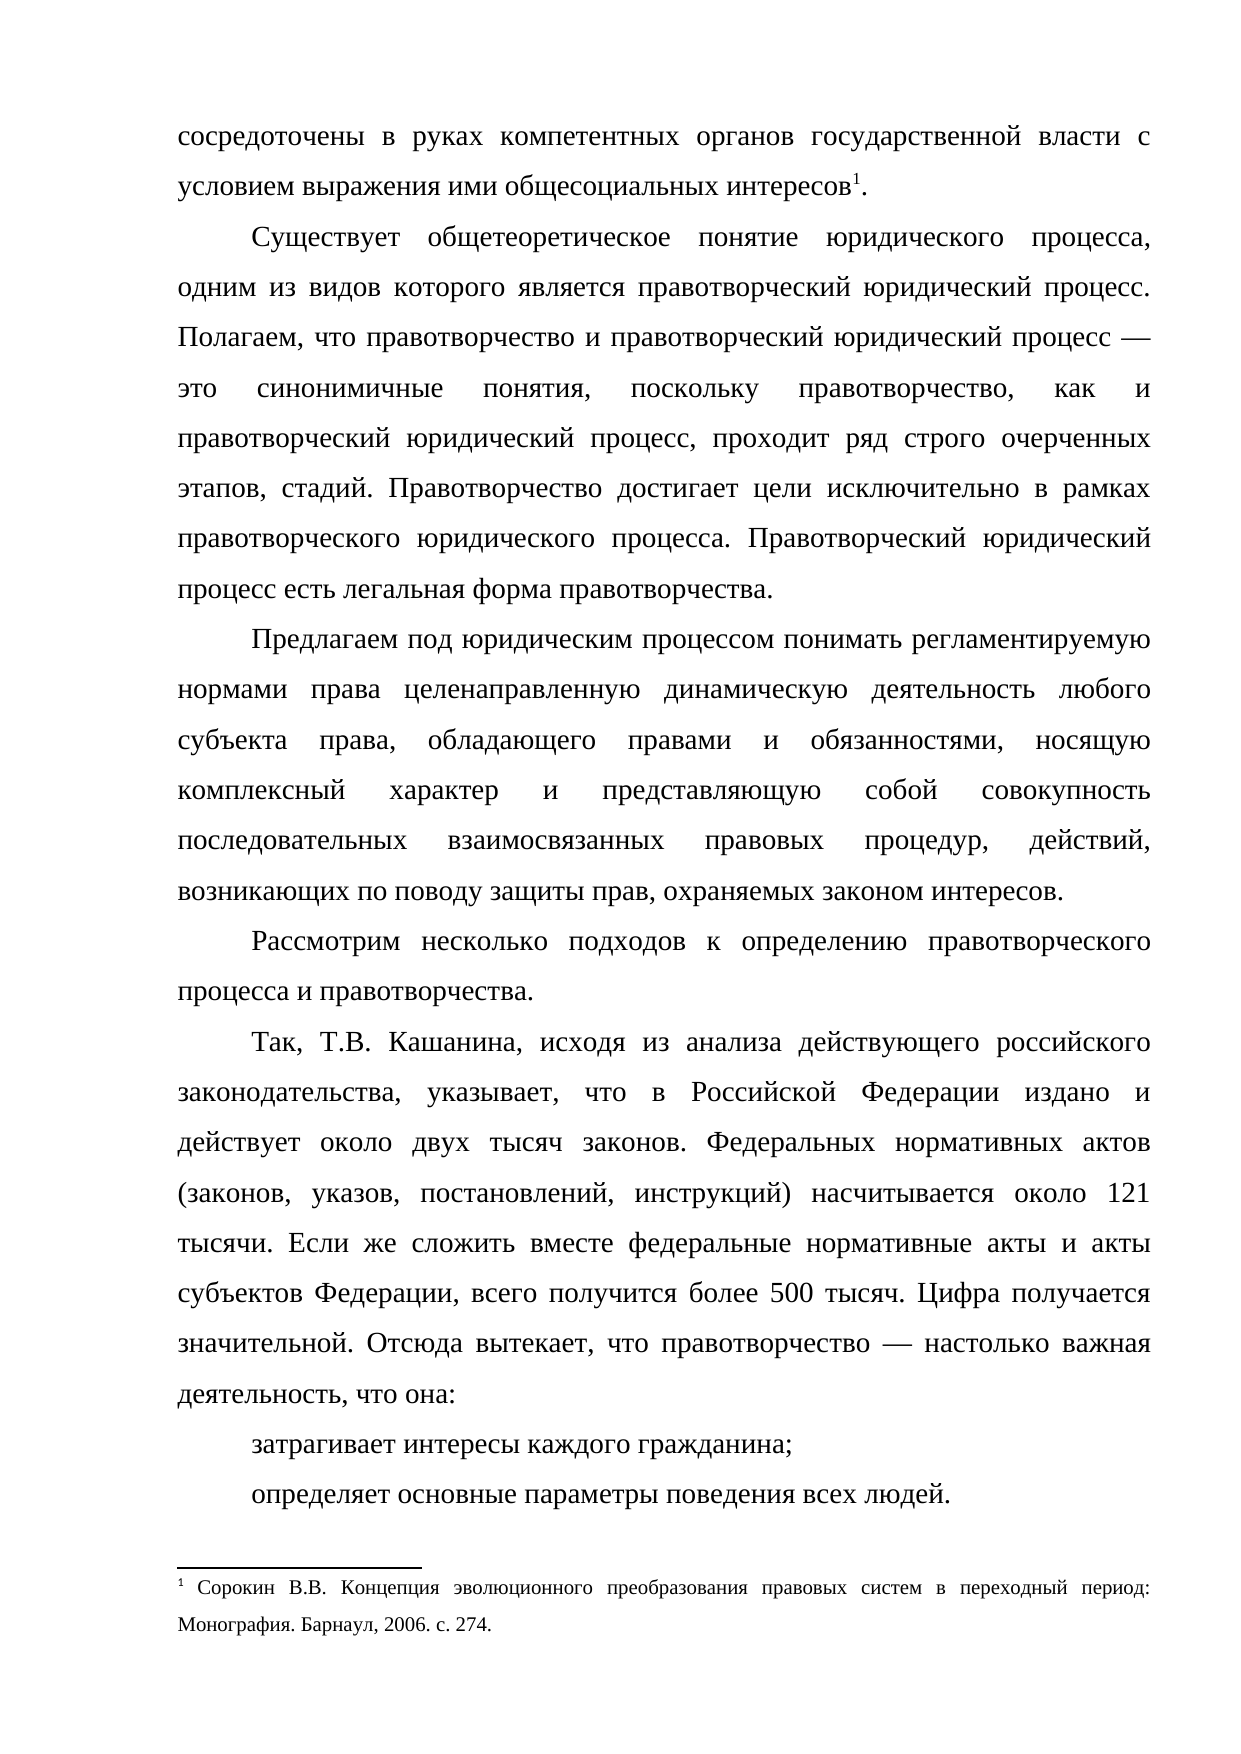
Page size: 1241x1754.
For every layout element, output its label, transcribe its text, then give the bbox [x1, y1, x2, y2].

text Рассмотрим несколько подходов к определению правотворческого процесса и правотворчества. [177, 923, 1152, 1007]
text определяет основные параметры поведения всех людей. [177, 1477, 1152, 1510]
text Так, Т.В. Кашанина, исходя из анализа действующего российского законодательства, указывает, что в Российской Федерации издано и действует около двух тысяч законов. Федеральных нормативных актов (законов, указов, постановлений, инструкций) насчитывается около 121 тысячи. Если же сложить вместе федеральные нормативные акты и акты субъектов Федерации, всего получится более 500 тысяч. Цифра получается значительной. Отсюда вытекает, что правотворчество — настолько важная деятельность, что она: [177, 1024, 1152, 1409]
text затрагивает интересы каждого гражданина; [177, 1426, 1152, 1460]
text Предлагаем под юридическим процессом понимать регламентируемую нормами права целенаправленную динамическую деятельность любого субъекта права, обладающего правами и обязанностями, носящую комплексный характер и представляющую собой совокупность последовательных взаимосвязанных правовых процедур, действий, возникающих по поводу защиты прав, охраняемых законом интересов. [177, 621, 1152, 906]
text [177, 118, 1152, 202]
text Существует общетеоретическое понятие юридического процесса, одним из видов которого является правотворческий юридический процесс. Полагаем, что правотворчество и правотворческий юридический процесс — это синонимичные понятия, поскольку правотворчество, как и правотворческий юридический процесс, проходит ряд строго очерченных этапов, стадий. Правотворчество достигает цели исключительно в рамках правотворческого юридического процесса. Правотворческий юридический процесс есть легальная форма правотворчества. [177, 219, 1152, 604]
